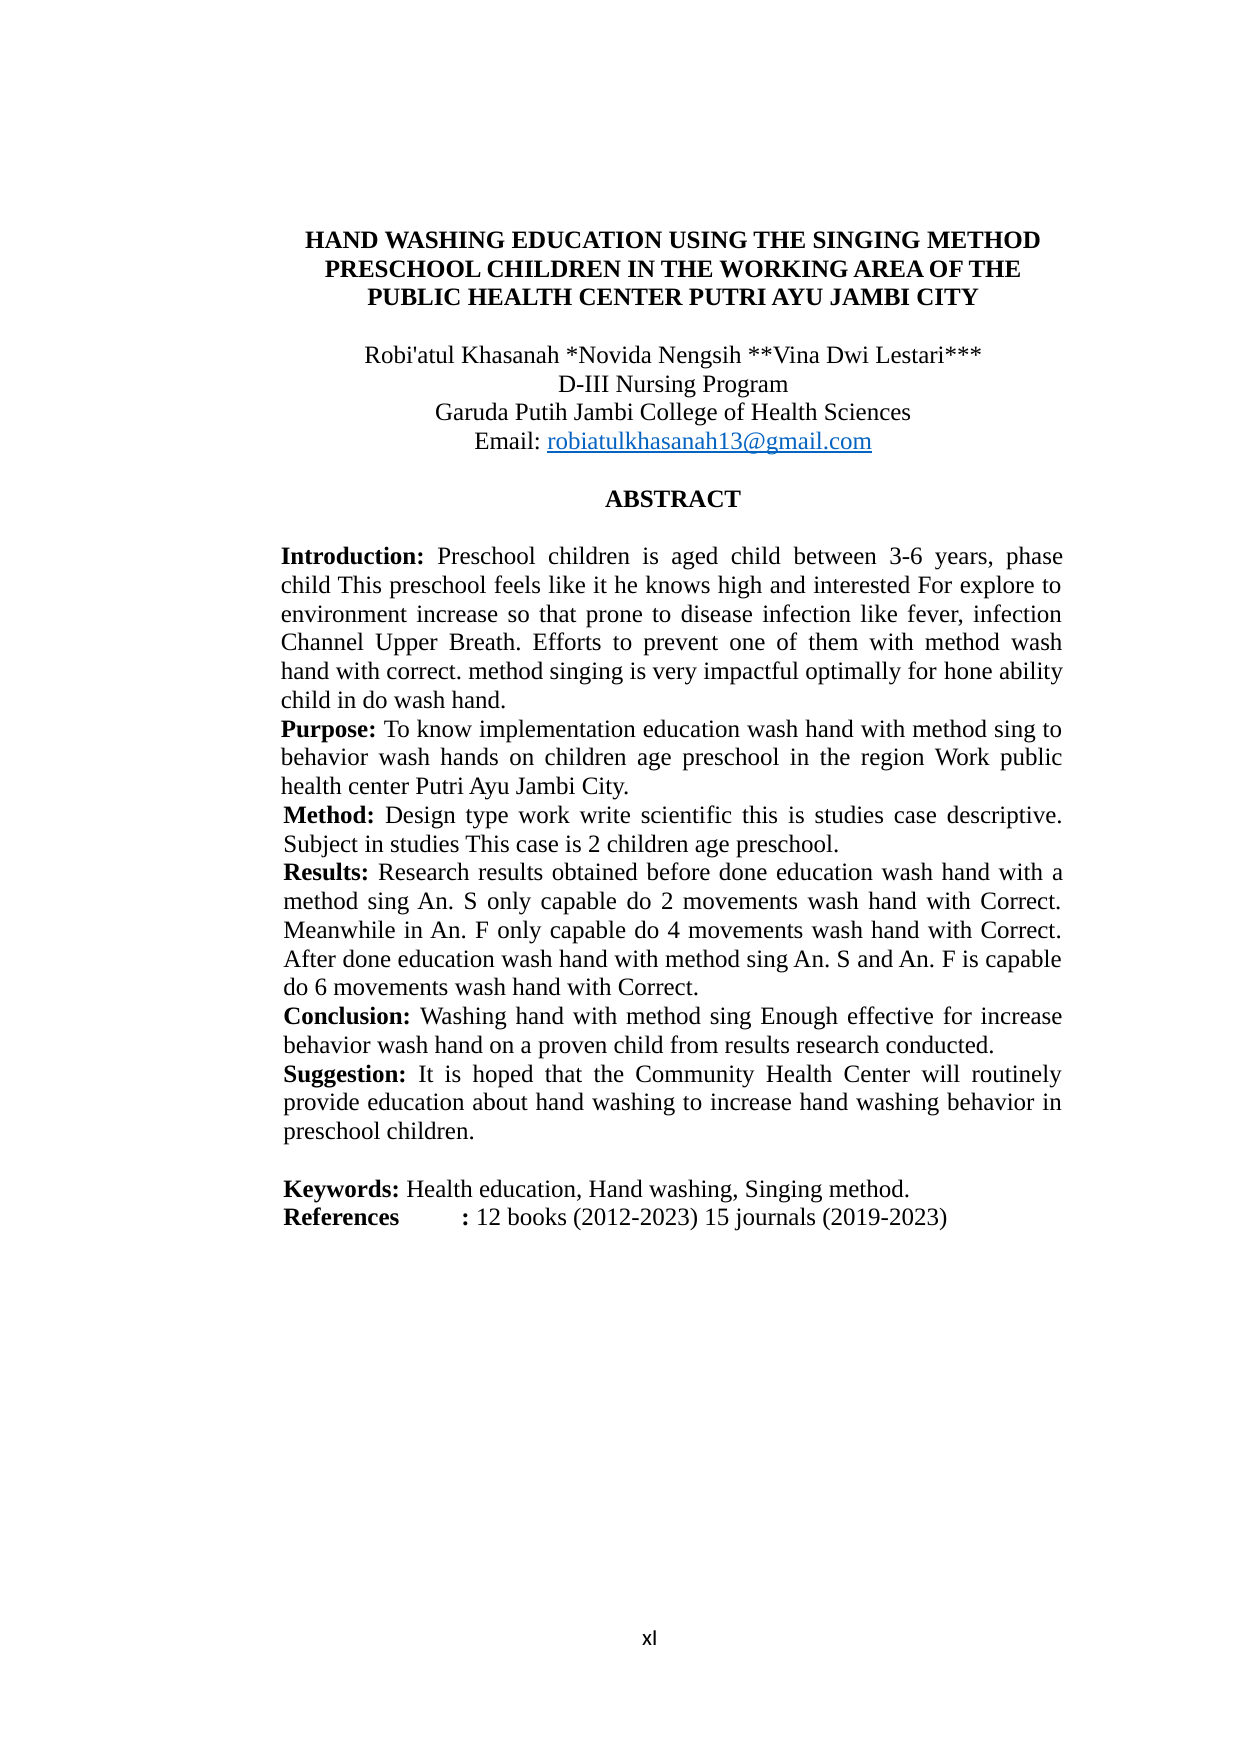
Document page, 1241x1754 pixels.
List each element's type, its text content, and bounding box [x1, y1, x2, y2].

list Email: robiatulkhasanah13@gmail.com [283, 426, 1063, 455]
text Method: Design type work write scientific this is studies case descriptive. Subject in studies This case is 2 children age preschool. [283, 800, 1063, 857]
list Robi'atul Khasanah *Novida Nengsih **Vina Dwi Lestari*** [283, 340, 1063, 369]
list Introduction: Preschool children is aged child​ between 3-6 years, phase child This preschool feels like it he knows high and interested For explore to environment increase so that prone to disease infection like fever, infection Channel Upper Breath. Efforts to prevent one of them with method wash hand with correct. method singing is very impactful optimally for​ hone ability child in do wash hand. [281, 541, 1063, 714]
text Results: Research results obtained before done education wash hand with a method sing An. S only capable do 2 movements wash hand with Correct. Meanwhile in An. F only capable do 4 movements wash hand with Correct. After done education wash hand with method sing An. S and An. F is capable do 6 movements wash hand with Correct. [283, 857, 1063, 1001]
text Purpose: To know implementation education wash hand with method sing to behavior wash hands on children age preschool in the region Work public health center Putri Ayu Jambi City. [281, 714, 1063, 800]
list Garuda Putih Jambi College of Health Sciences [283, 397, 1063, 426]
text Suggestion: It is hoped that the Community Health Center will routinely provide education about hand washing to increase hand washing behavior in preschool children. [283, 1059, 1063, 1145]
list ABSTRACT [283, 484, 1063, 512]
text References : 12 books (2012-2023) 15 journals (2019-2023) [283, 1202, 1063, 1231]
list PRESCHOOL CHILDREN IN THE WORKING AREA OF THE PUBLIC HEALTH CENTER PUTRI AYU JAMBI CITY [283, 254, 1063, 311]
text Conclusion: Washing hand with method sing Enough effective for increase behavior wash hand on a proven child from results research conducted.​ [283, 1001, 1063, 1059]
text Keywords: Health education, Hand washing, Singing method. [283, 1174, 1063, 1202]
list HAND WASHING EDUCATION USING THE SINGING METHOD [283, 225, 1063, 254]
list D-III Nursing Program [283, 369, 1063, 397]
